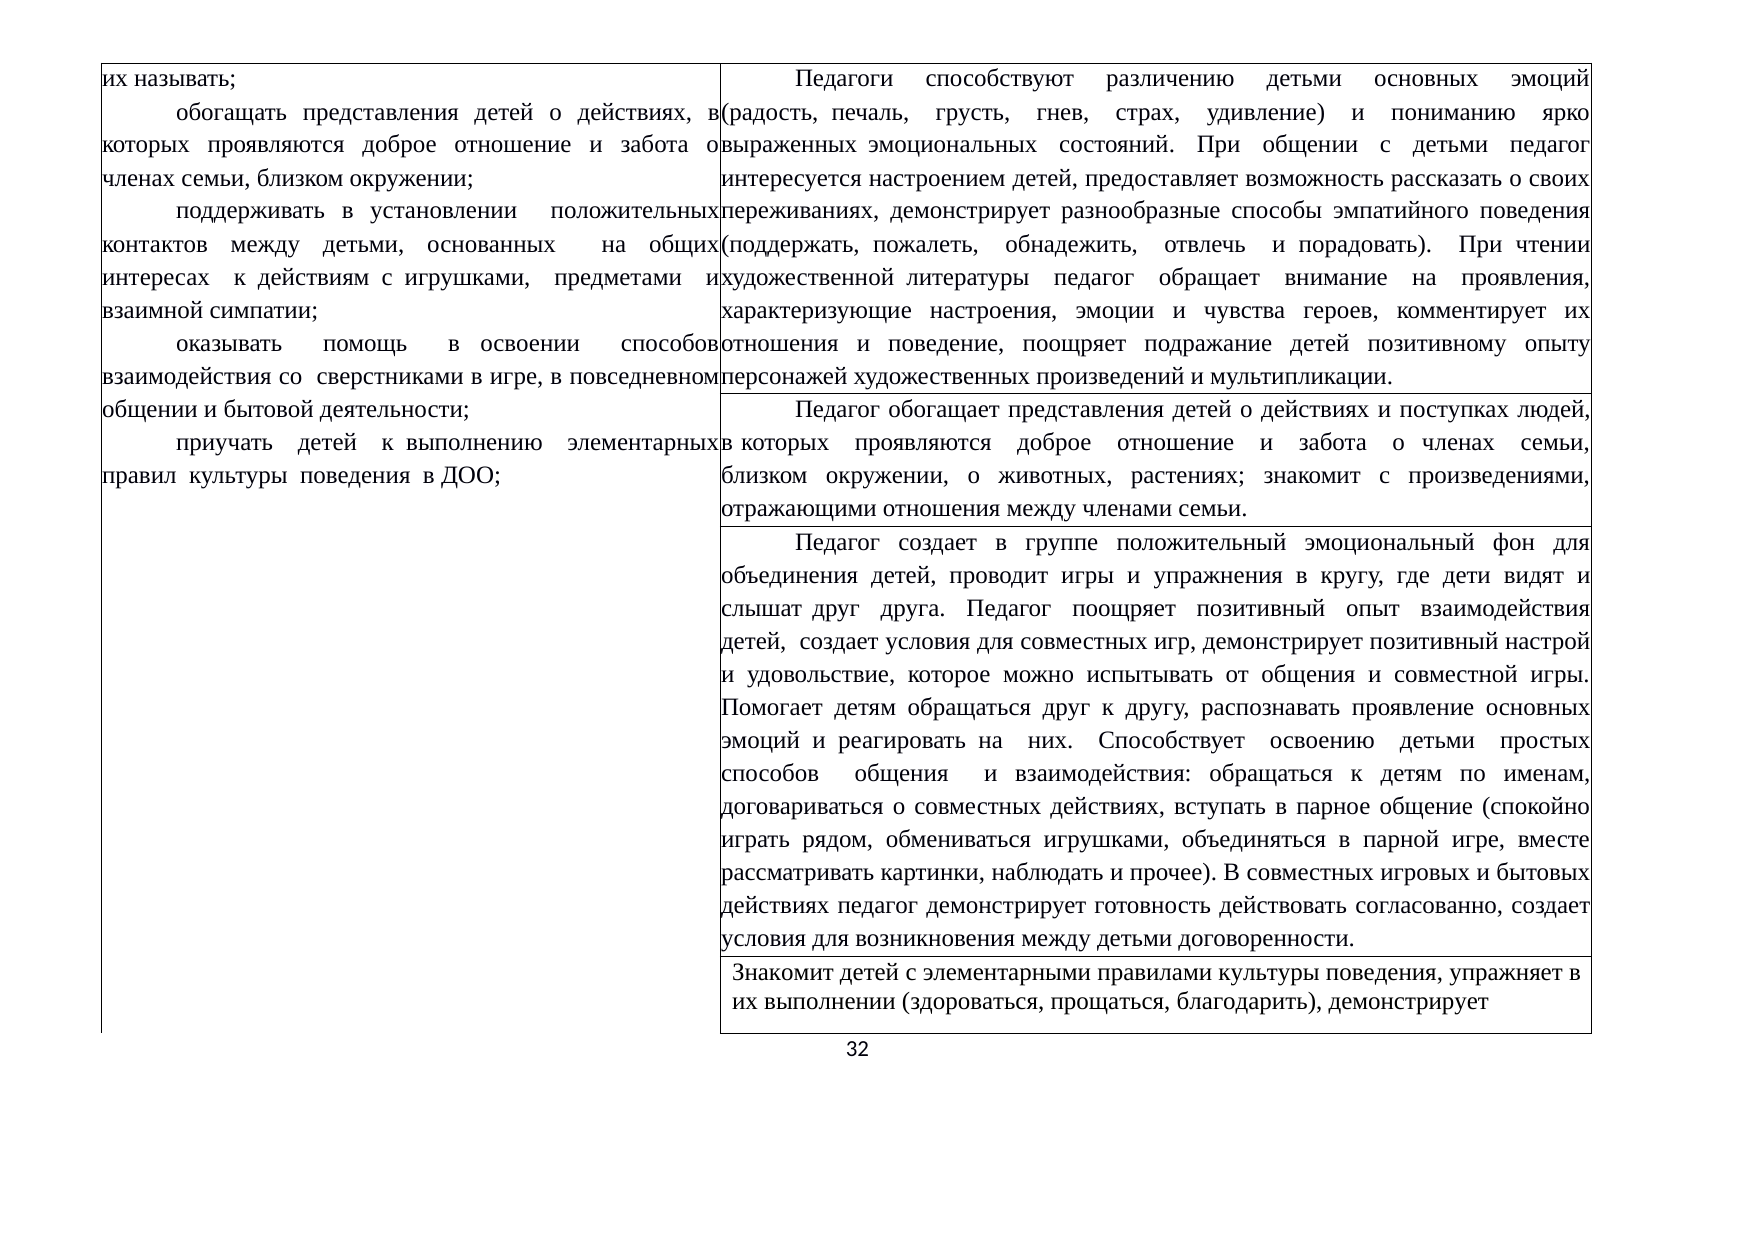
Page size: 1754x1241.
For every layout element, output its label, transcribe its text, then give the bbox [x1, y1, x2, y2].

table_cell Педагог обогащает представления детей о действиях и поступках людей, в которых проявляются доброе отношение и забота о членах семьи, близком окружении, о животных, растениях; знакомит с произведениями, отражающими отношения между членами семьи. [721, 394, 1591, 526]
table_cell Педагог создает в группе положительный эмоциональный фон для объединения детей, проводит игры и упражнения в кругу, где дети видят и слышат друг друга. Педагог поощряет позитивный опыт взаимодействия детей, создает условия для совместных игр, демонстрирует позитивный настрой и удовольствие, которое можно испытывать от общения и совместной игры. Помогает детям обращаться друг к другу, распознавать проявление основных эмоций и реагировать на них. Способствует освоению детьми простых способов общения и взаимодействия: обращаться к детям по именам, договариваться о совместных действиях, вступать в парное общение (спокойно играть рядом, обмениваться игрушками, объединяться в парной игре, вместе рассматривать картинки, наблюдать и прочее). В совместных игровых и бытовых действиях педагог демонстрирует готовность действовать согласованно, создает условия для возникновения между детьми договоренности. [721, 527, 1591, 956]
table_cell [102, 64, 720, 1033]
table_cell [721, 957, 1591, 1033]
table_cell Педагоги способствуют различению детьми основных эмоций (радость, печаль, грусть, гнев, страх, удивление) и пониманию ярко выраженных эмоциональных состояний. При общении с детьми педагог интересуется настроением детей, предоставляет возможность рассказать о своих переживаниях, демонстрирует разнообразные способы эмпатийного поведения (поддержать, пожалеть, обнадежить, отвлечь и порадовать). При чтении художественной литературы педагог обращает внимание на проявления, характеризующие настроения, эмоции и чувства героев, комментирует их отношения и поведение, поощряет подражание детей позитивному опыту персонажей художественных произведений и мультипликации. [721, 64, 1591, 393]
